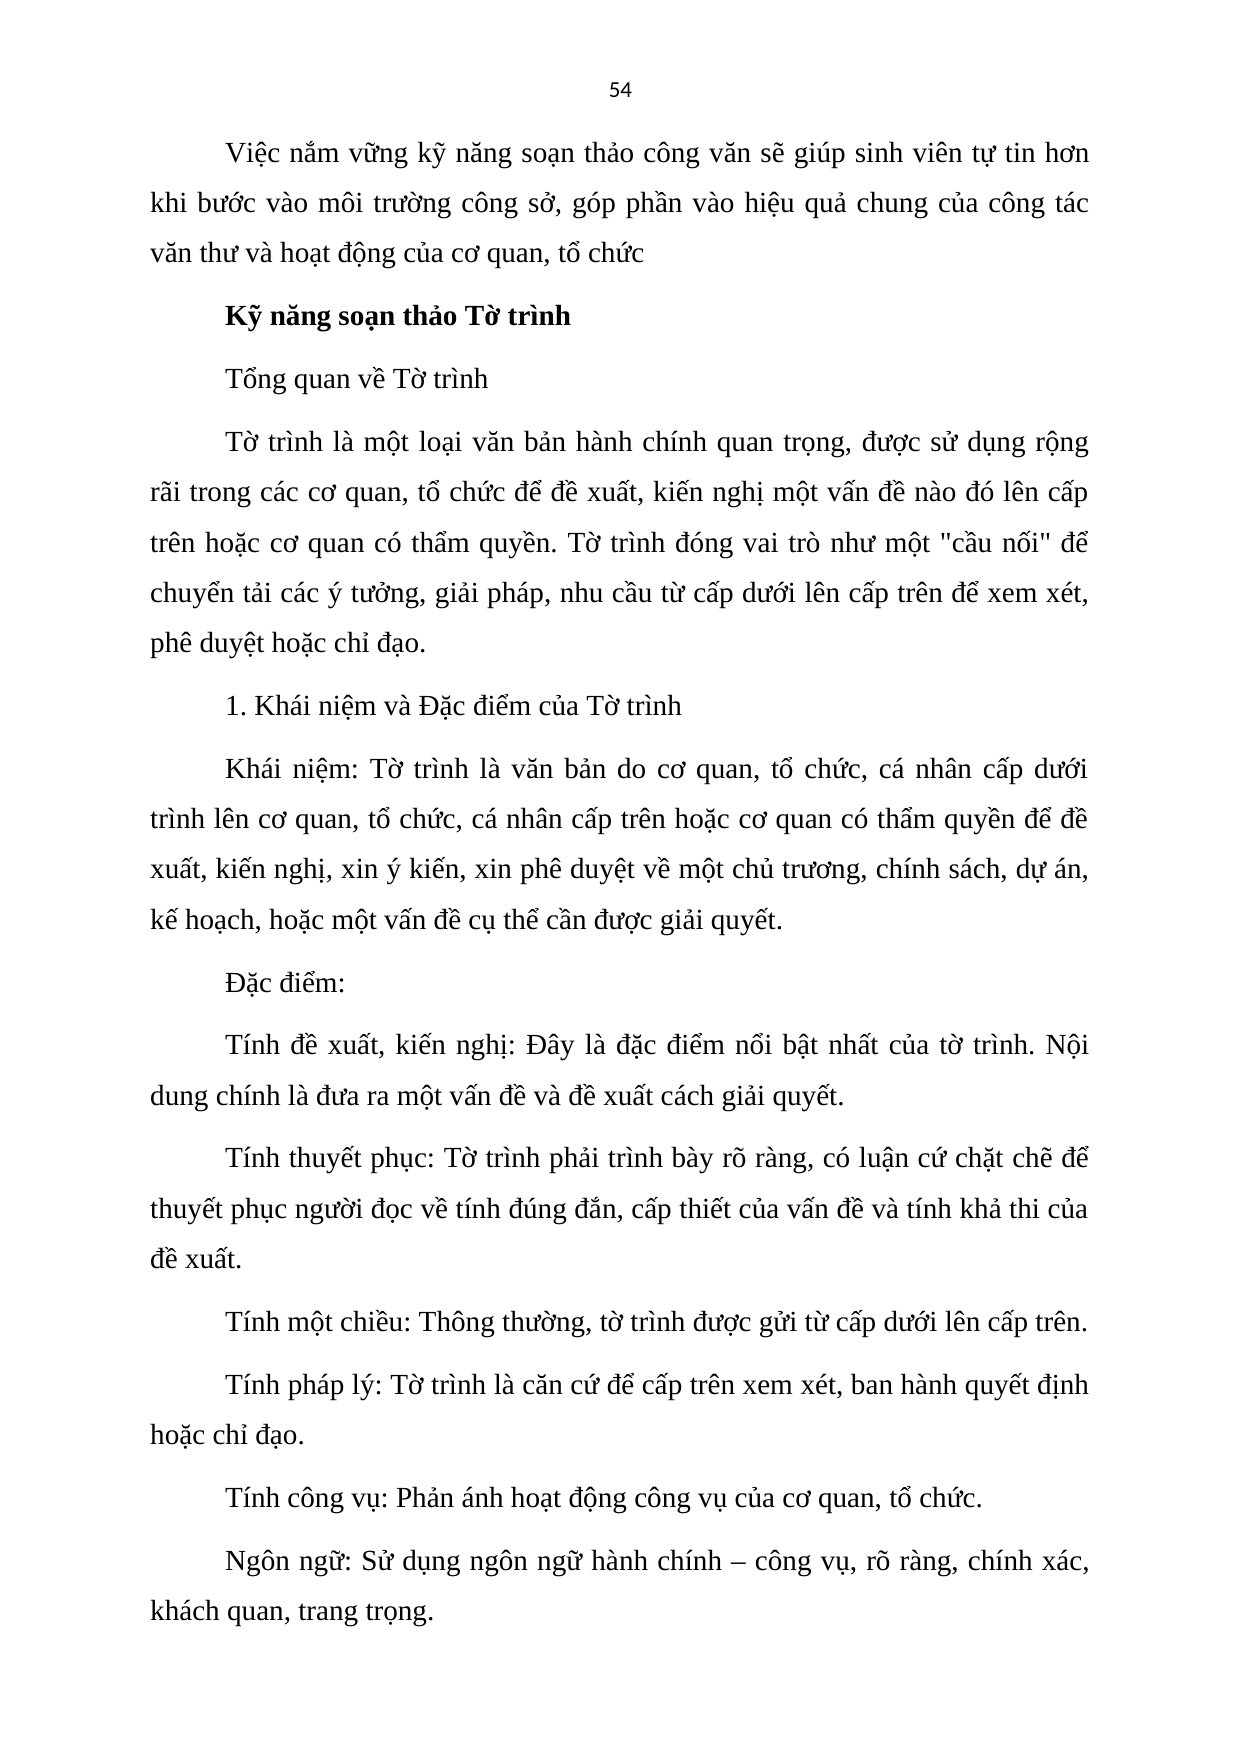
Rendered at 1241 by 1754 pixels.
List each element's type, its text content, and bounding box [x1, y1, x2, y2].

text Tờ trình là một loại văn bản hành chính quan trọng, được sử dụng rộng rãi trong các cơ quan, tổ chức để đề xuất, kiến nghị một vấn đề nào đó lên cấp trên hoặc cơ quan có thẩm quyền. Tờ trình đóng vai trò như một "cầu nối" để chuyển tải các ý tưởng, giải pháp, nhu cầu từ cấp dưới lên cấp trên để xem xét, phê duyệt hoặc chỉ đạo. [150, 424, 1090, 659]
text 1. Khái niệm và Đặc điểm của Tờ trình [150, 688, 1090, 722]
text Tính thuyết phục: Tờ trình phải trình bày rõ ràng, có luận cứ chặt chẽ để thuyết phục người đọc về tính đúng đắn, cấp thiết của vấn đề và tính khả thi của đề xuất. [150, 1141, 1090, 1275]
text Đặc điểm: [150, 965, 1090, 998]
text Tính pháp lý: Tờ trình là căn cứ để cấp trên xem xét, ban hành quyết định hoặc chỉ đạo. [150, 1367, 1090, 1451]
text Tổng quan về Tờ trình [150, 361, 1090, 395]
subtitle Kỹ năng soạn thảo Tờ trình [150, 298, 1090, 332]
text Tính một chiều: Thông thường, tờ trình được gửi từ cấp dưới lên cấp trên. [150, 1304, 1090, 1338]
text Ngôn ngữ: Sử dụng ngôn ngữ hành chính – công vụ, rõ ràng, chính xác, khách quan, trang trọng. [150, 1543, 1090, 1627]
text Tính công vụ: Phản ánh hoạt động công vụ của cơ quan, tổ chức. [150, 1480, 1090, 1513]
text Việc nắm vững kỹ năng soạn thảo công văn sẽ giúp sinh viên tự tin hơn khi bước vào môi trường công sở, góp phần vào hiệu quả chung của công tác văn thư và hoạt động của cơ quan, tổ chức [150, 135, 1090, 269]
text Khái niệm: Tờ trình là văn bản do cơ quan, tổ chức, cá nhân cấp dưới trình lên cơ quan, tổ chức, cá nhân cấp trên hoặc cơ quan có thẩm quyền để đề xuất, kiến nghị, xin ý kiến, xin phê duyệt về một chủ trương, chính sách, dự án, kế hoạch, hoặc một vấn đề cụ thể cần được giải quyết. [150, 751, 1090, 935]
text Tính đề xuất, kiến nghị: Đây là đặc điểm nổi bật nhất của tờ trình. Nội dung chính là đưa ra một vấn đề và đề xuất cách giải quyết. [150, 1027, 1090, 1111]
